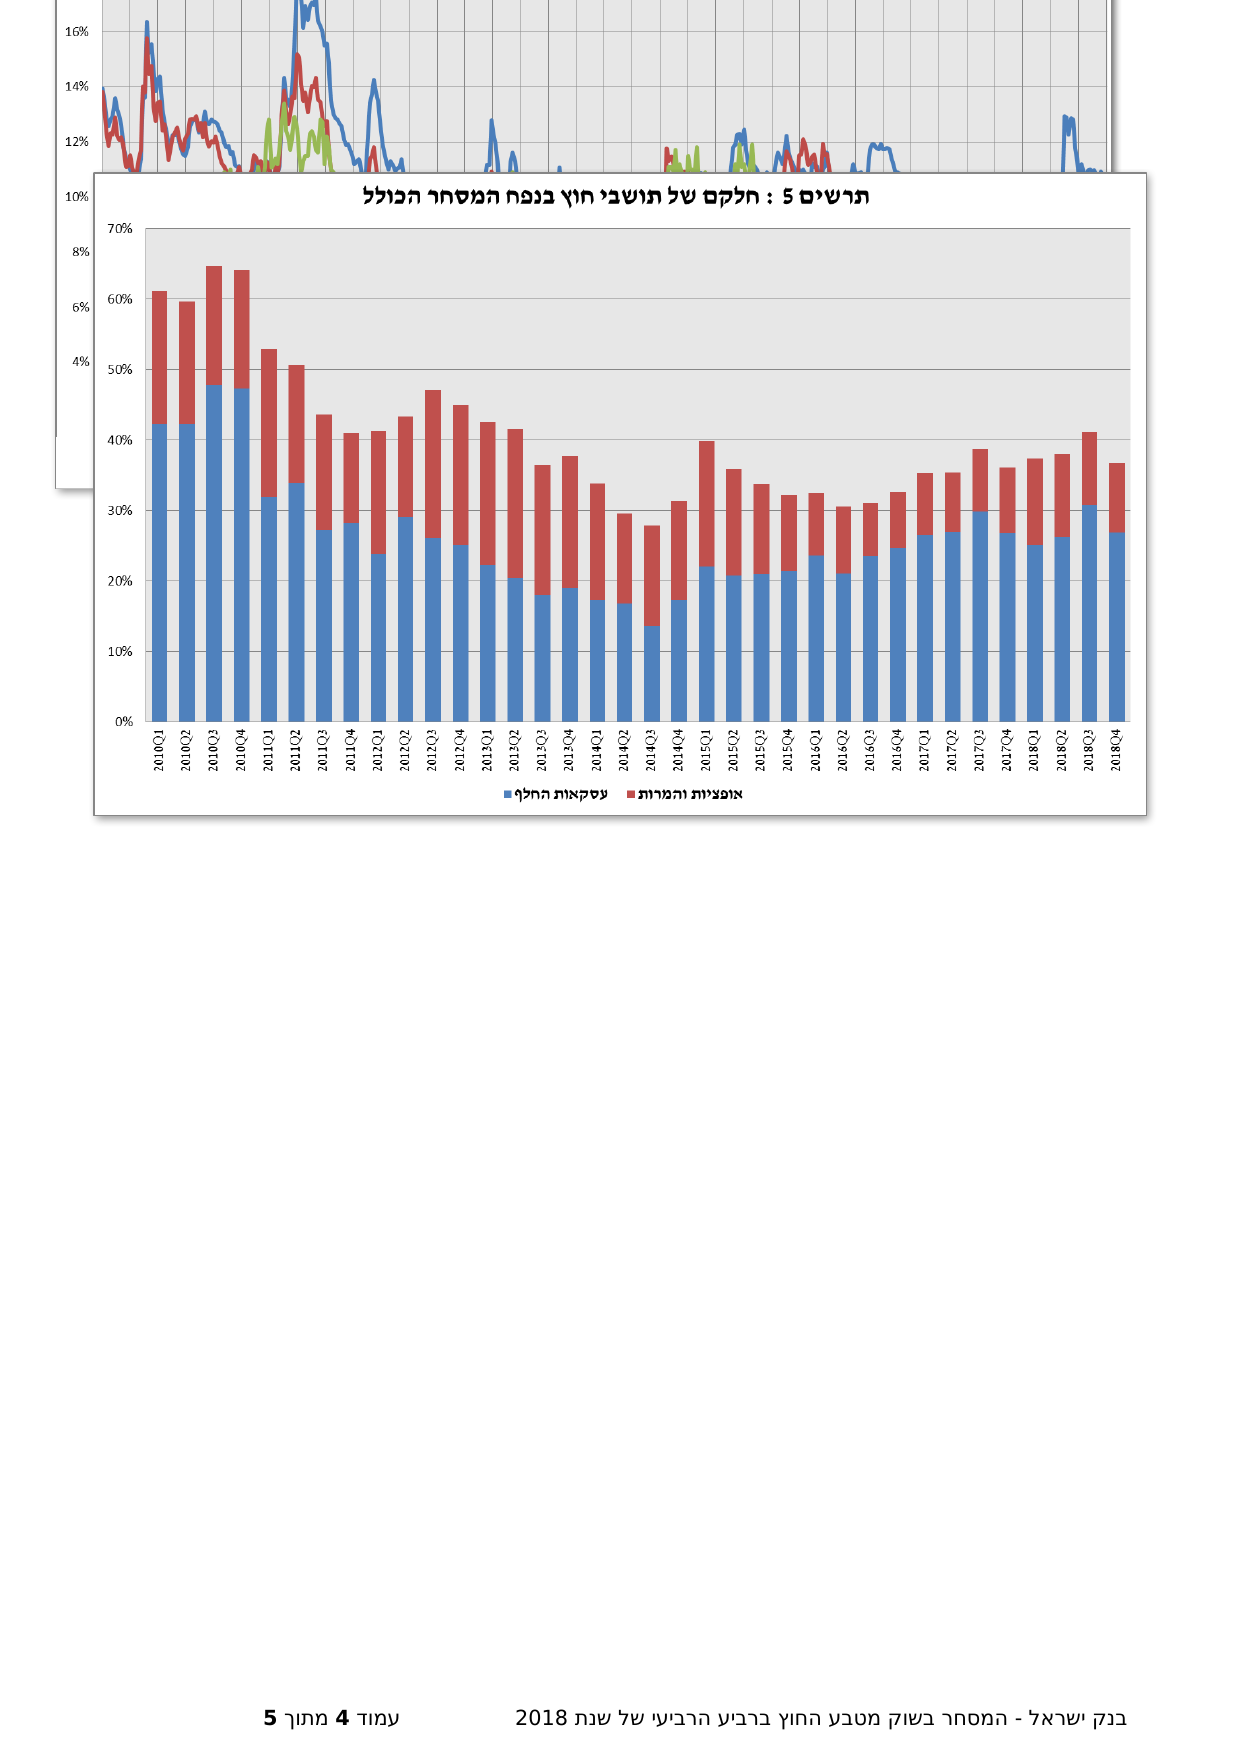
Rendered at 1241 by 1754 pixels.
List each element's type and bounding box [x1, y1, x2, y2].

picture [55, 0, 1147, 816]
